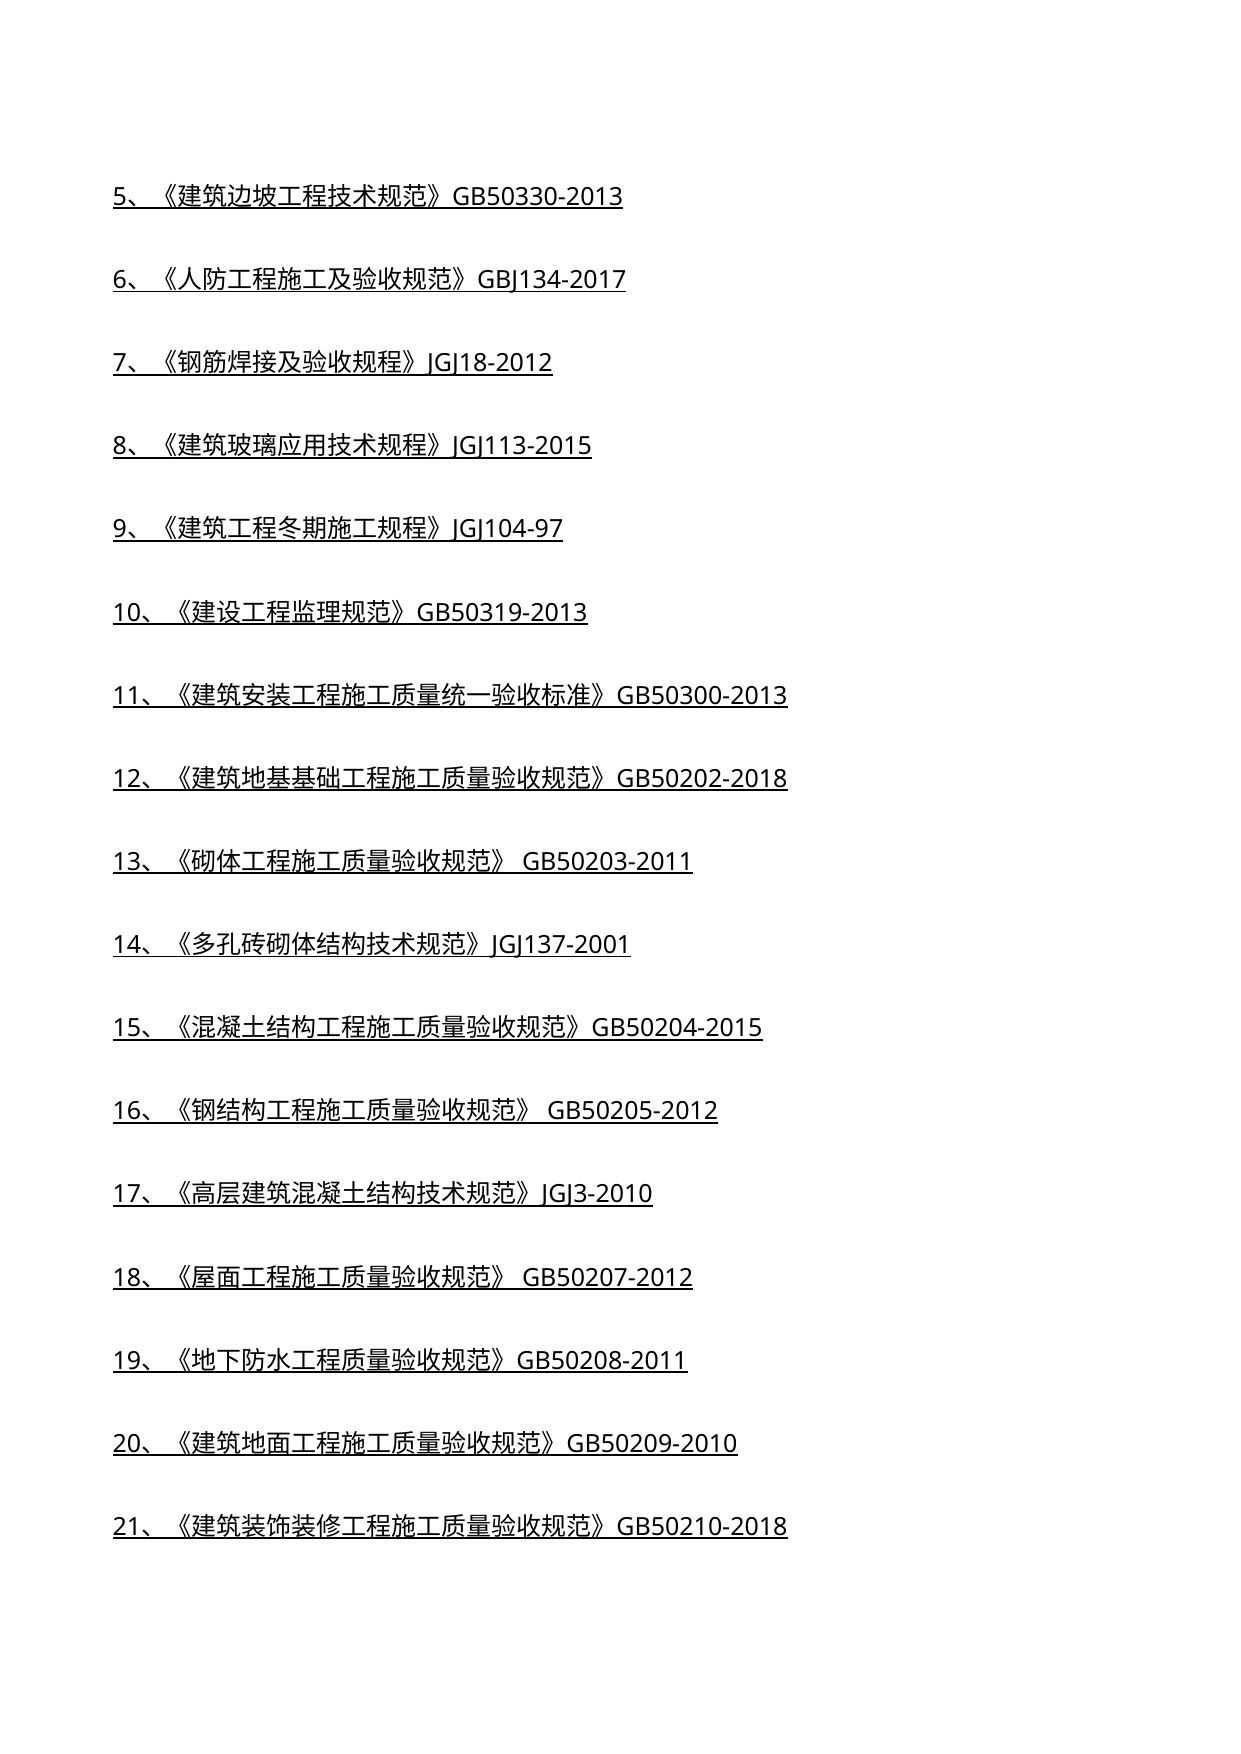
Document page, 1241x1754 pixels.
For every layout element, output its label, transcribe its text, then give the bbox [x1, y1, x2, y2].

text 19、《地下防水工程质量验收规范》GB50208-2011 [112, 1326, 1128, 1391]
text 13、《砌体工程施工质量验收规范》 GB50203-2011 [112, 827, 1128, 892]
text 10、《建设工程监理规范》GB50319-2013 [112, 578, 1128, 643]
text 5、《建筑边坡工程技术规范》GB50330-2013 [112, 162, 1128, 227]
text 8、《建筑玻璃应用技术规程》JGJ113-2015 [112, 411, 1128, 476]
text 20、《建筑地面工程施工质量验收规范》GB50209-2010 [112, 1409, 1128, 1474]
text 17、《高层建筑混凝土结构技术规范》JGJ3-2010 [112, 1159, 1128, 1224]
text 6、《人防工程施工及验收规范》GBJ134-2017 [112, 245, 1128, 310]
text 14、《多孔砖砌体结构技术规范》JGJ137-2001 [112, 910, 1128, 975]
text 18、《屋面工程施工质量验收规范》 GB50207-2012 [112, 1243, 1128, 1308]
text 15、《混凝土结构工程施工质量验收规范》GB50204-2015 [112, 993, 1128, 1058]
text 12、《建筑地基基础工程施工质量验收规范》GB50202-2018 [112, 744, 1128, 809]
text 11、《建筑安装工程施工质量统一验收标准》GB50300-2013 [112, 661, 1128, 726]
text 7、《钢筋焊接及验收规程》JGJ18-2012 [112, 328, 1128, 393]
text 21、《建筑装饰装修工程施工质量验收规范》GB50210-2018 [112, 1492, 1128, 1557]
text 16、《钢结构工程施工质量验收规范》 GB50205-2012 [112, 1076, 1128, 1141]
text 9、《建筑工程冬期施工规程》JGJ104-97 [112, 494, 1128, 559]
